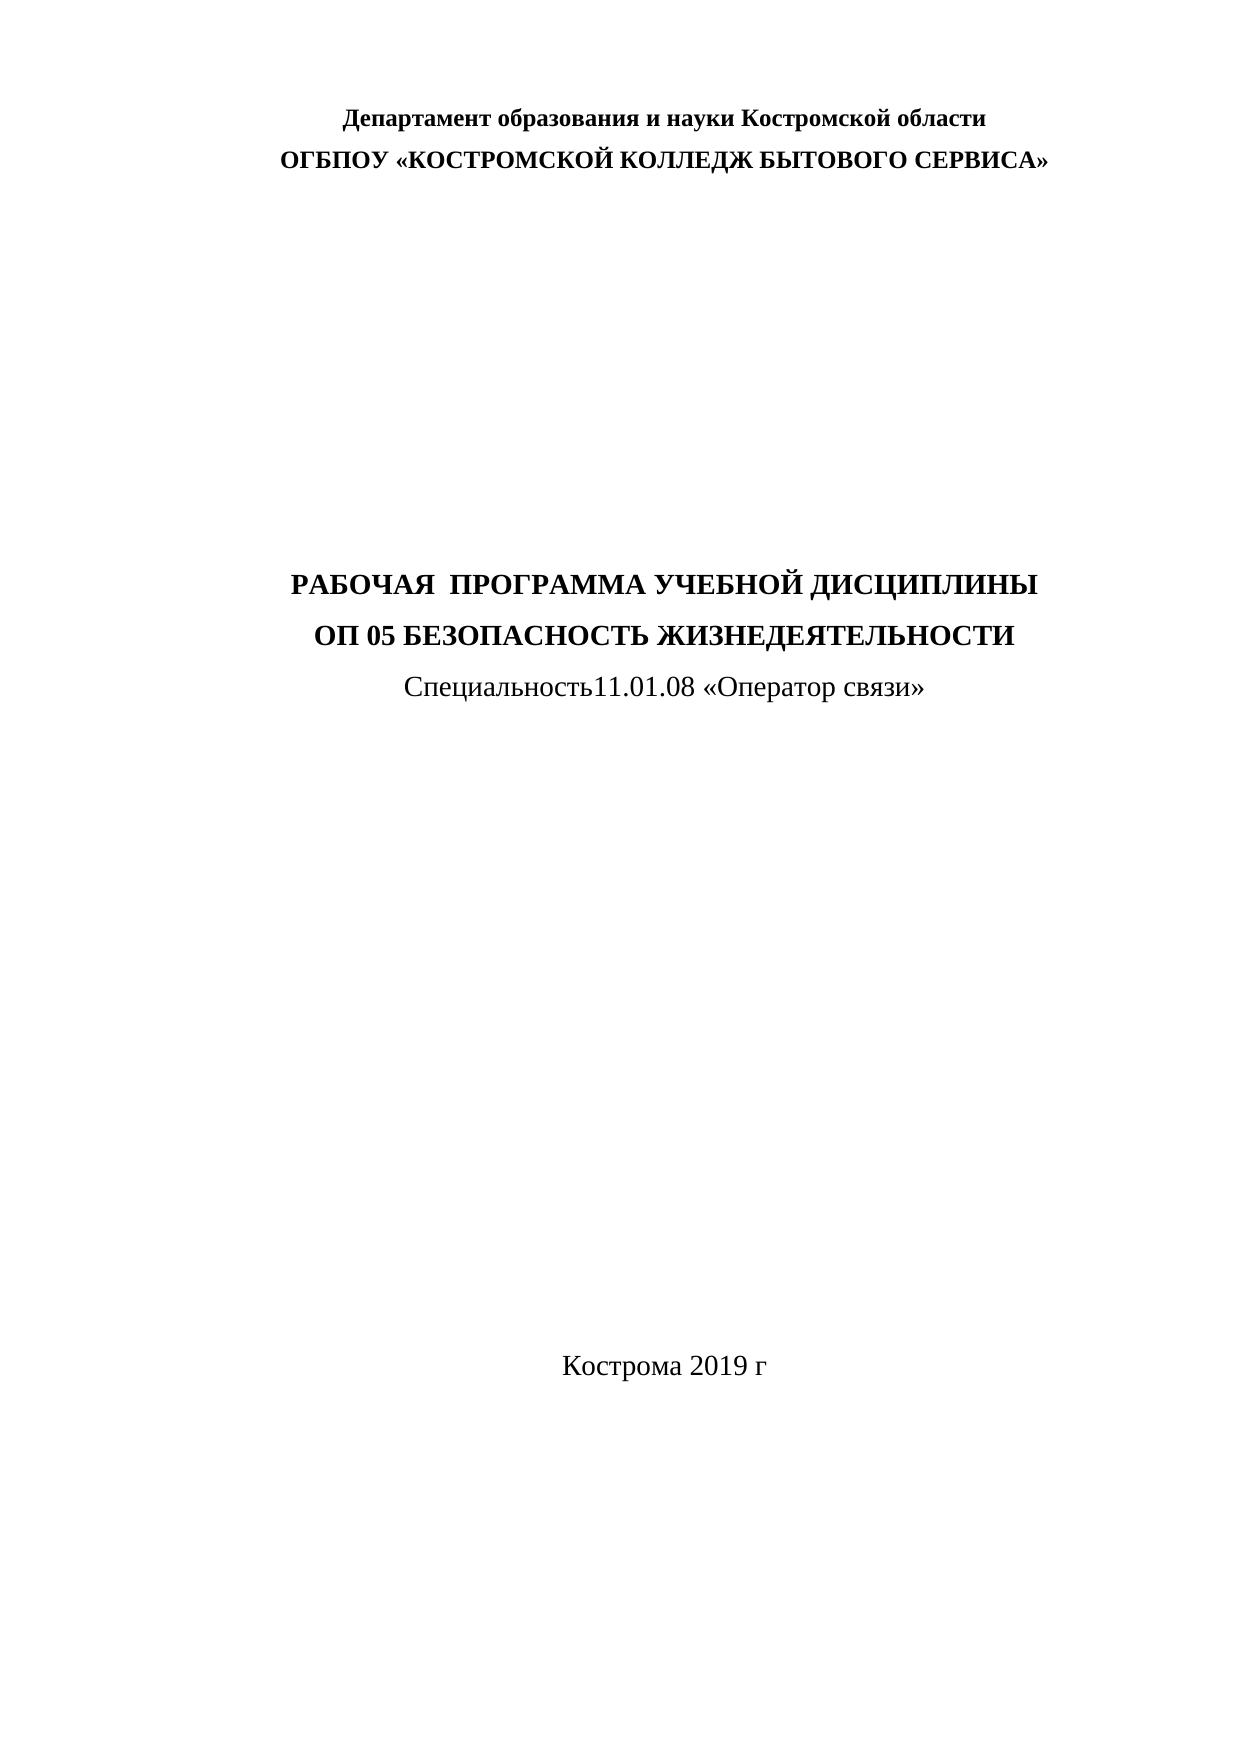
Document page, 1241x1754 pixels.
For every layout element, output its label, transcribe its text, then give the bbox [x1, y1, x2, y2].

text РАБОЧАЯ ПРОГРАММа УЧЕБНОЙ ДИСЦИПЛИНЫ [177, 567, 1152, 600]
text Кострома 2019 г [177, 1348, 1152, 1382]
text Департамент образования и науки Костромской области [177, 103, 1152, 132]
text ОП 05 БЕЗОПАСНОСТЬ ЖИЗНЕДЕЯТЕЛЬНОСТИ [177, 618, 1152, 651]
text ОГБПОУ «КОСТРОМСКОЙ КОЛЛЕДЖ БЫТОВОГО СЕРВИСА» [177, 145, 1152, 173]
text Специальность11.01.08 «Оператор связи» [177, 669, 1152, 702]
